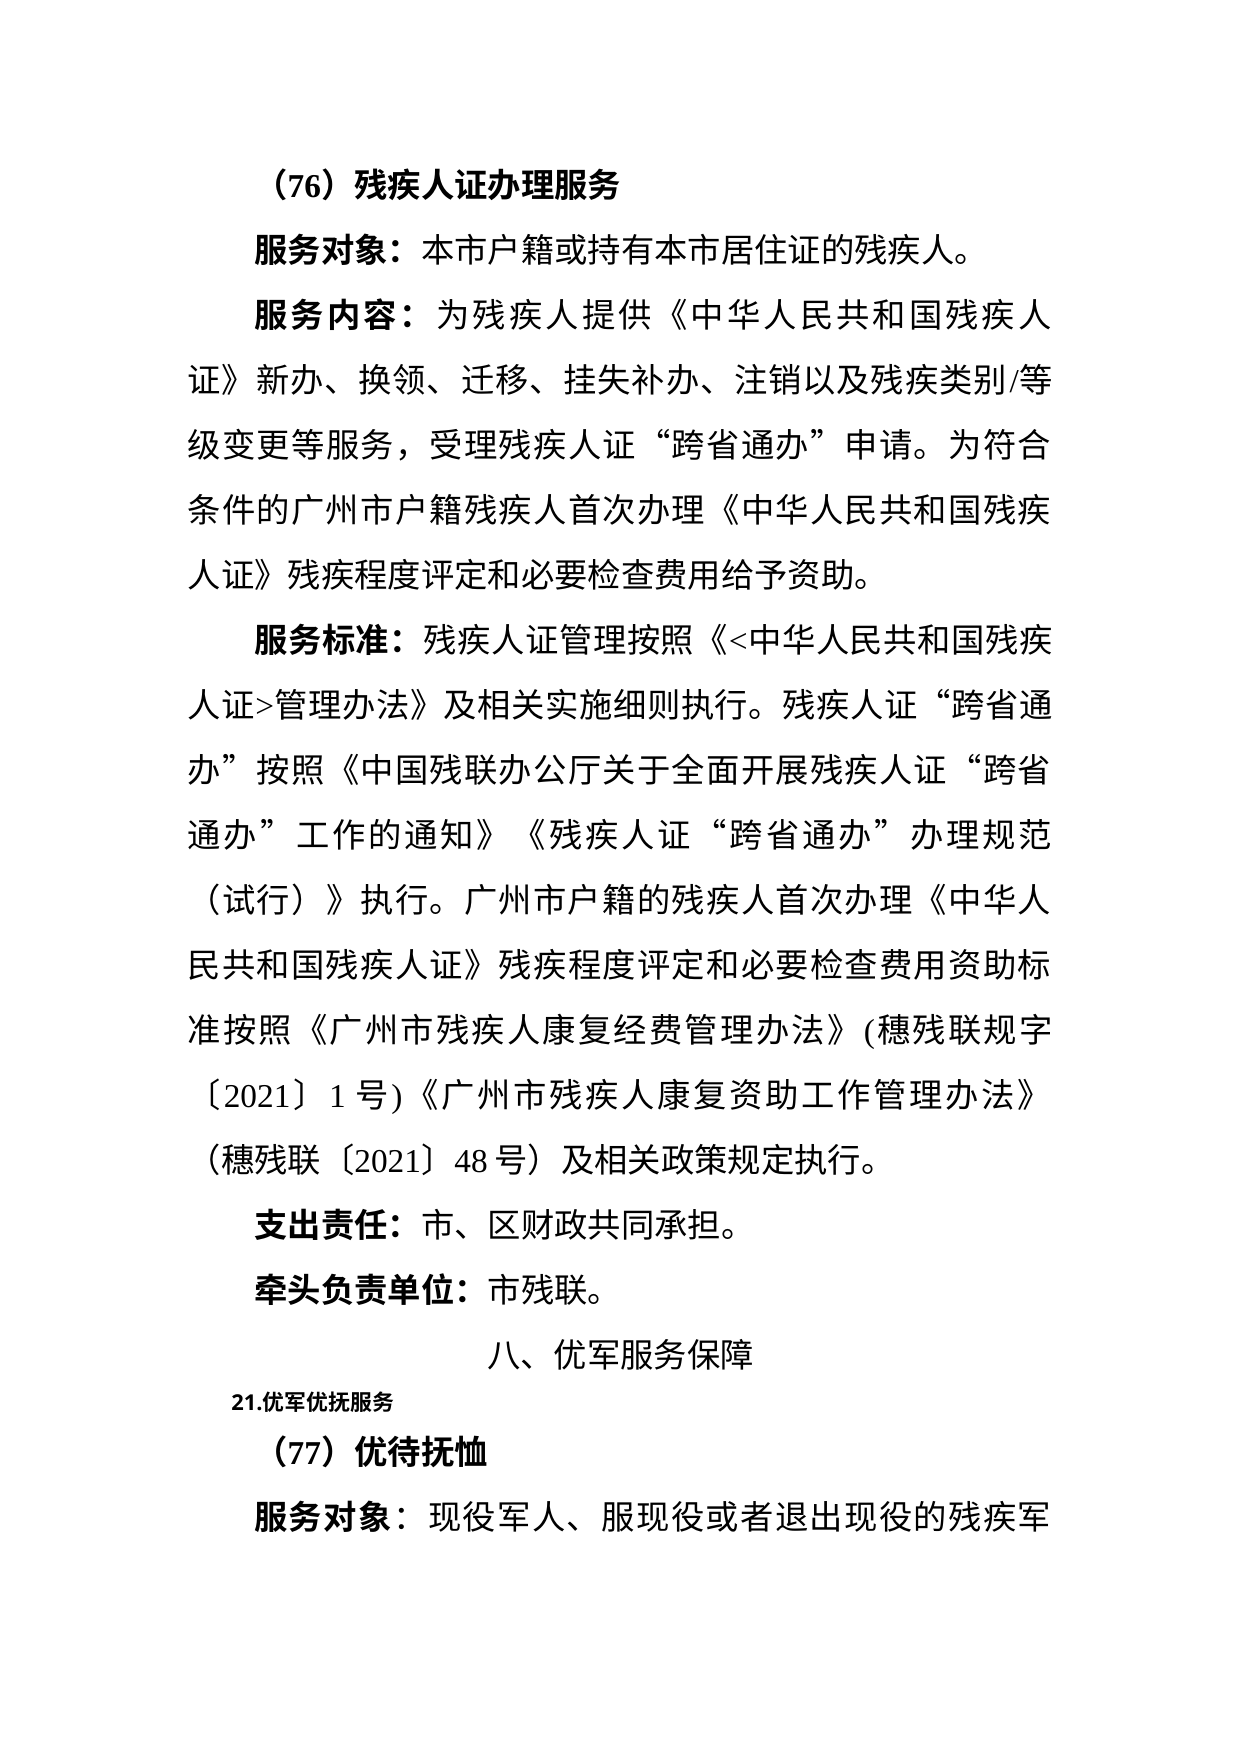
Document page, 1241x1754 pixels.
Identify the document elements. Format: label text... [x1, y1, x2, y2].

text （76）残疾人证办理服务 [187, 150, 1053, 215]
text 服务对象：本市户籍或持有本市居住证的残疾人。 [187, 215, 1053, 280]
text 支出责任：市、区财政共同承担。 [187, 1190, 1053, 1255]
text 服务内容：为残疾人提供《中华人民共和国残疾人证》新办、换领、迁移、挂失补办、注销以及残疾类别/等级变更等服务，受理残疾人证“跨省通办”申请。为符合条件的广州市户籍残疾人首次办理《中华人民共和国残疾人证》残疾程度评定和必要检查费用给予资助。 [187, 280, 1053, 605]
text （77）优待抚恤 [187, 1417, 1053, 1482]
text 牵头负责单位：市残联。 [187, 1255, 1053, 1320]
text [187, 1482, 1053, 1547]
text 21.优军优抚服务 [187, 1385, 1053, 1417]
text 服务标准：残疾人证管理按照《<中华人民共和国残疾人证>管理办法》及相关实施细则执行。残疾人证“跨省通办”按照《中国残联办公厅关于全面开展残疾人证“跨省通办”工作的通知》《残疾人证“跨省通办”办理规范（试行）》执行。广州市户籍的残疾人首次办理《中华人民共和国残疾人证》残疾程度评定和必要检查费用资助标准按照《广州市残疾人康复经费管理办法》(穗残联规字〔2021〕1号)《广州市残疾人康复资助工作管理办法》（穗残联〔2021〕48号）及相关政策规定执行。 [187, 605, 1053, 1190]
text 八、优军服务保障 [187, 1320, 1053, 1385]
